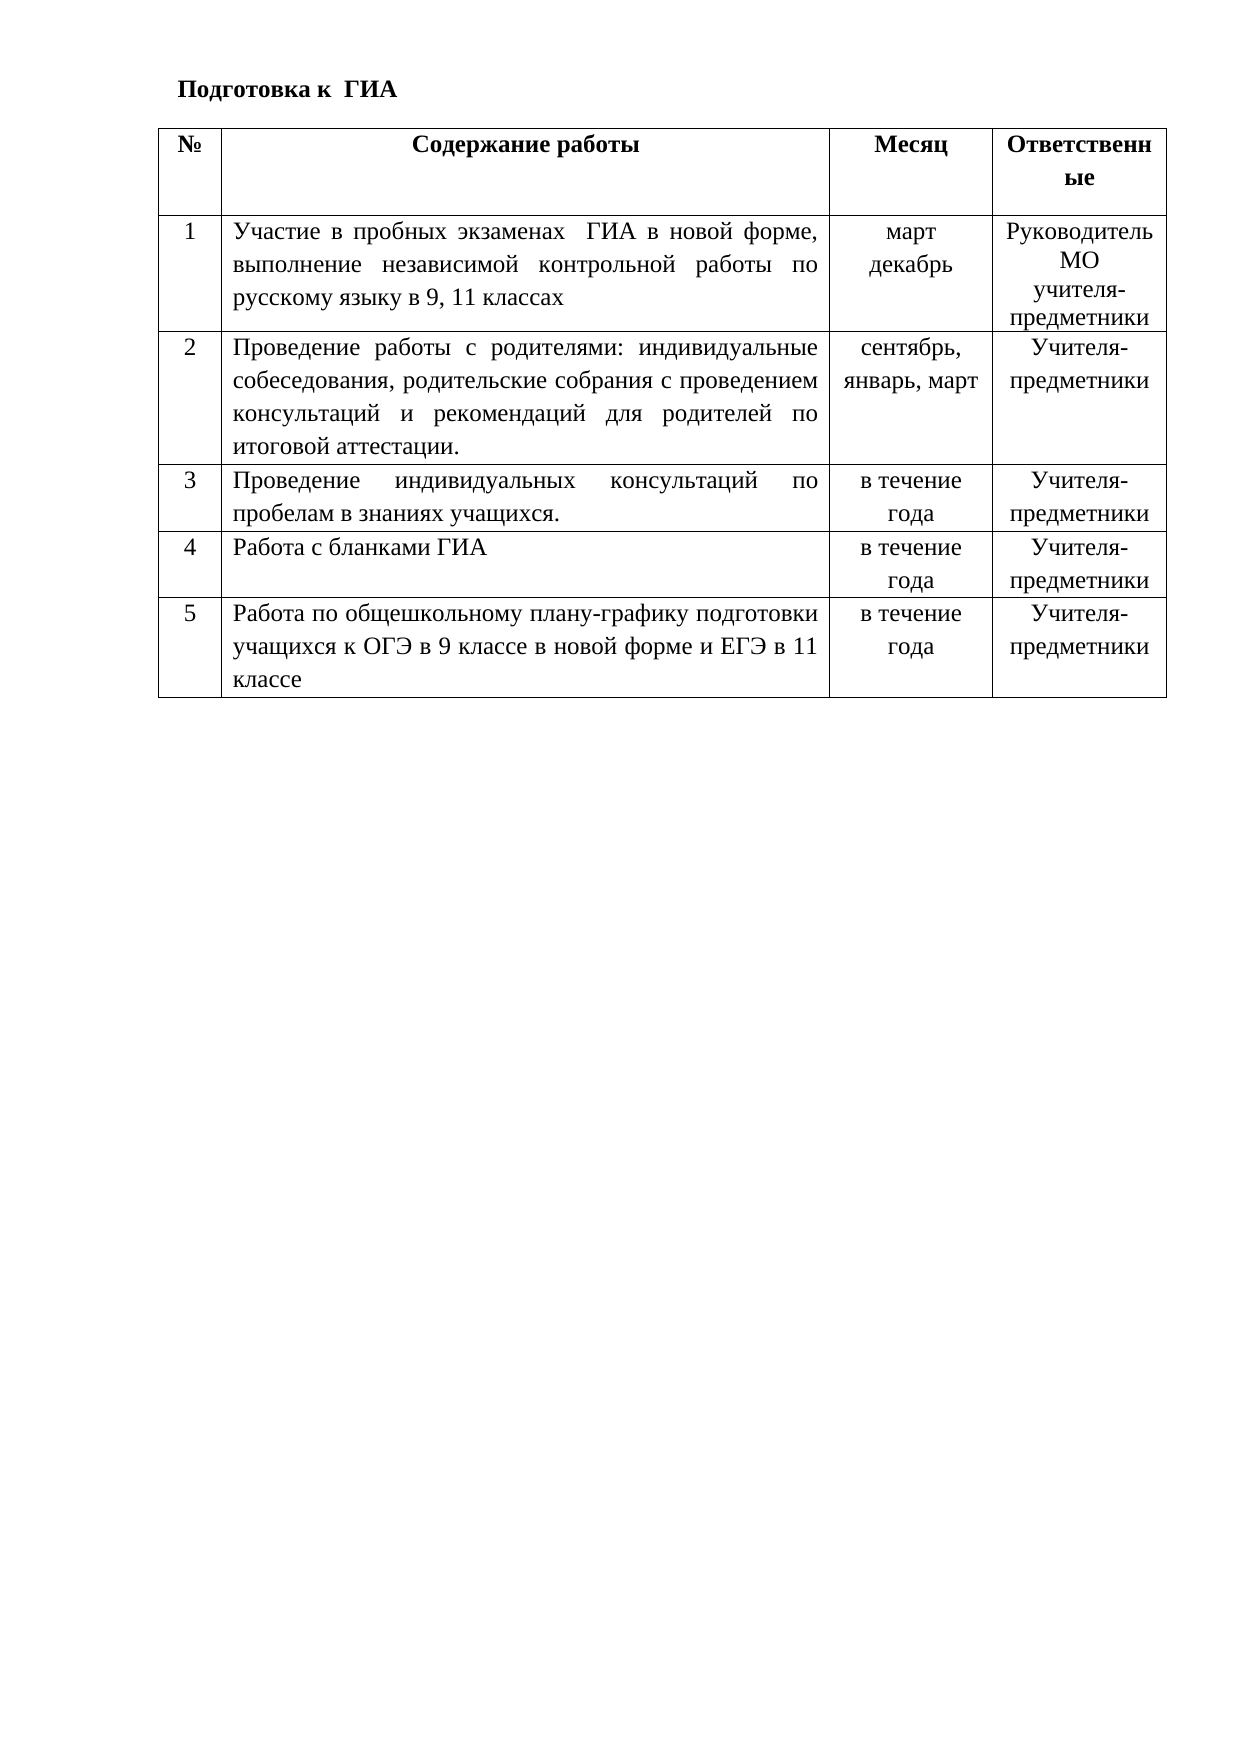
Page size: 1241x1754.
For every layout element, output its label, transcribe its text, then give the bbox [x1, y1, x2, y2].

text Подготовка к ГИА [177, 74, 1152, 103]
table_cell 2 [159, 332, 221, 464]
table_cell Работа с бланками ГИА [222, 532, 829, 597]
table_cell 5 [159, 598, 221, 697]
table_header Ответственные [993, 129, 1166, 215]
table_cell Учителя-предметники [993, 598, 1166, 697]
table_cell март декабрь [830, 216, 992, 331]
table_cell Работа по общешкольному плану-графику подготовки учащихся к ОГЭ в 9 классе в новой форме и ЕГЭ в 11 классе [222, 598, 829, 697]
table_cell Руководитель МО учителя-предметники [993, 216, 1166, 331]
table_cell 1 [159, 216, 221, 331]
table_cell в течение года [830, 532, 992, 597]
table_cell Проведение индивидуальных консультаций по пробелам в знаниях учащихся. [222, 465, 829, 531]
table_cell в течение года [830, 465, 992, 531]
table_cell Учителя-предметники [993, 465, 1166, 531]
table_header Содержание работы [222, 129, 829, 215]
table_header № [159, 129, 221, 215]
table_header Месяц [830, 129, 992, 215]
table_cell в течение года [830, 598, 992, 697]
table_cell 4 [159, 532, 221, 597]
table_cell 3 [159, 465, 221, 531]
table_cell Участие в пробных экзаменах ГИА в новой форме, выполнение независимой контрольной работы по русскому языку в 9, 11 классах [222, 216, 829, 331]
table_cell Проведение работы с родителями: индивидуальные собеседования, родительские собрания с проведением консультаций и рекомендаций для родителей по итоговой аттестации. [222, 332, 829, 464]
table_cell Учителя-предметники [993, 332, 1166, 464]
table_cell сентябрь, январь, март [830, 332, 992, 464]
table_cell Учителя-предметники [993, 532, 1166, 597]
